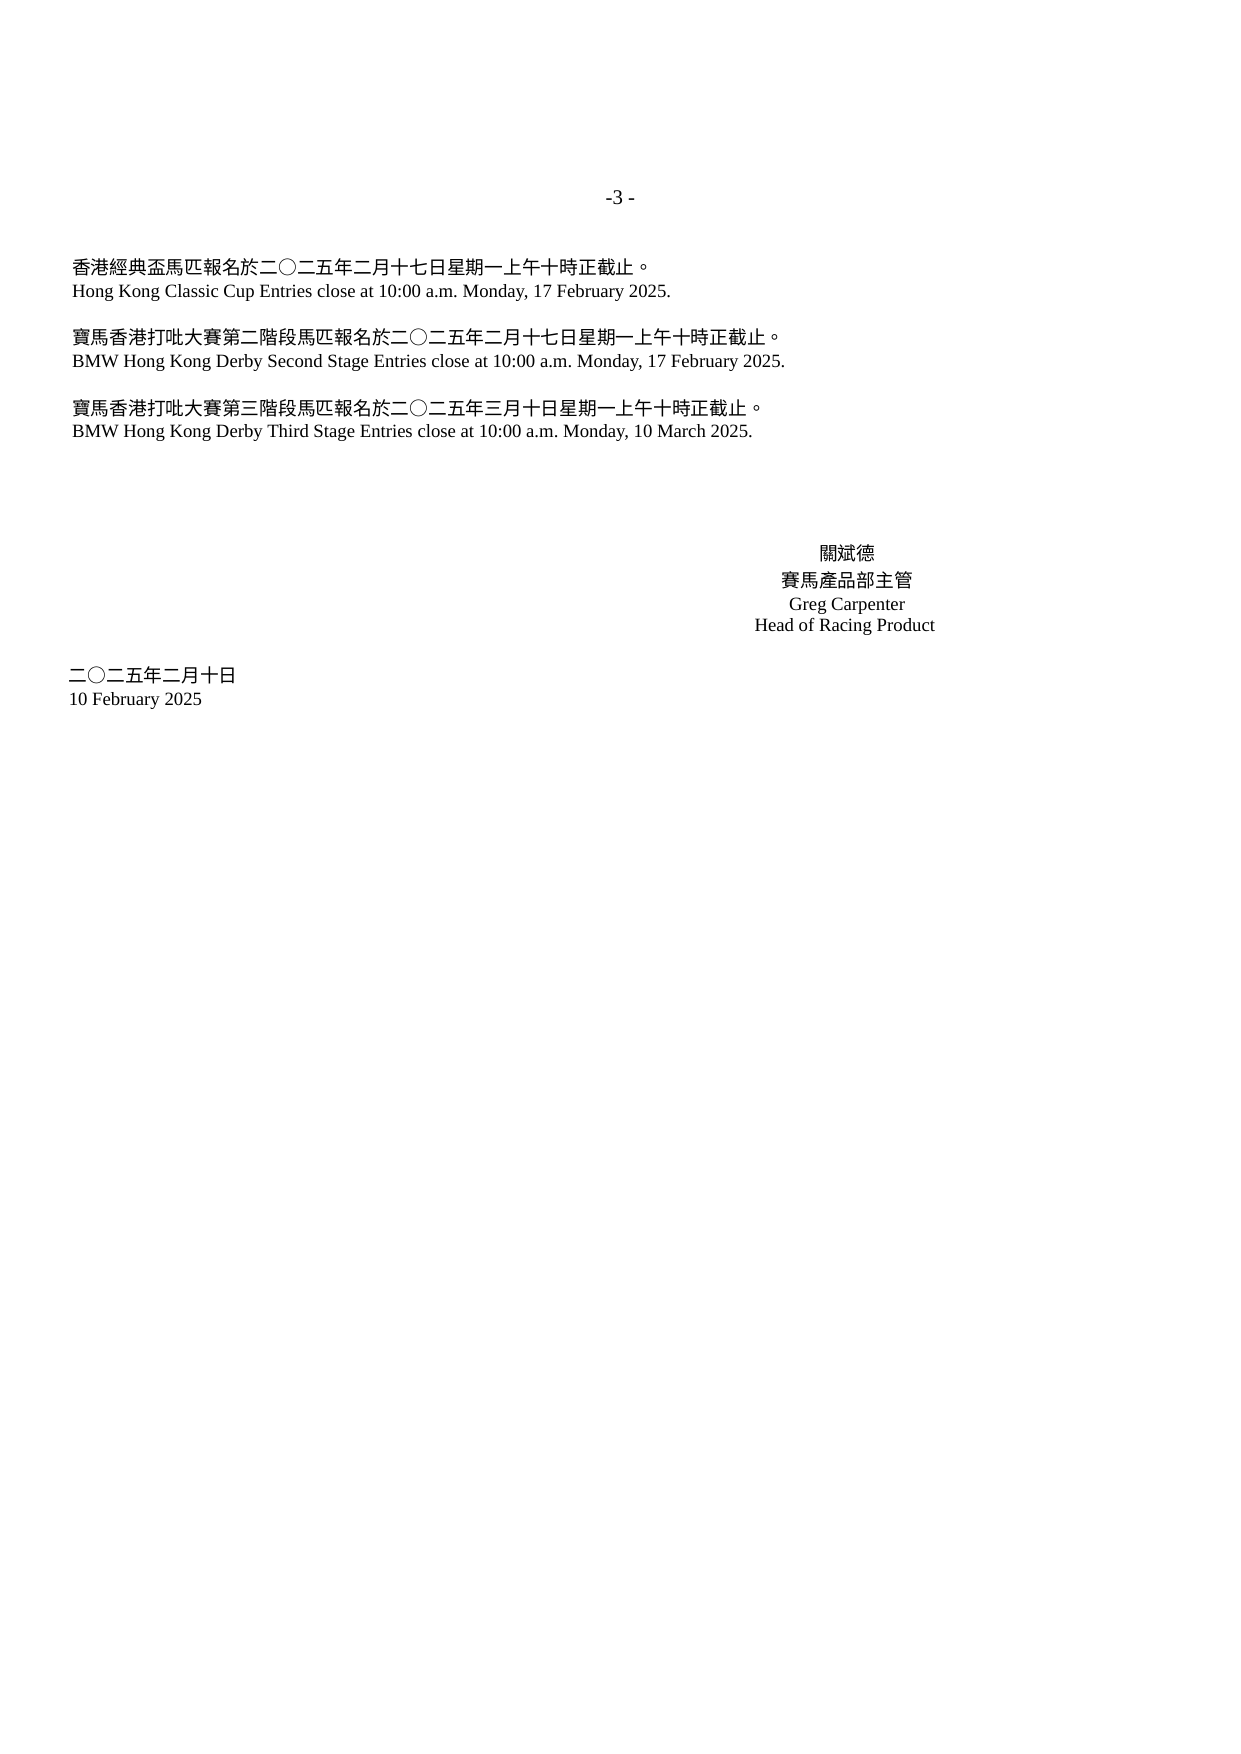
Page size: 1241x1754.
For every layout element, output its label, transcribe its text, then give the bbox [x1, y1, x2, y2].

text Hong Kong Classic Cup Entries close at 10:00 a.m. Monday, 17 February 2025. [72, 280, 1181, 301]
text 10 February 2025 [59, 688, 1181, 709]
text 香港經典盃馬匹報名於二○二五年二月十七日星期一上午十時正截止。 [72, 252, 1181, 280]
text 寶馬香港打吡大賽第二階段馬匹報名於二○二五年二月十七日星期一上午十時正截止。 [72, 323, 1181, 350]
text 賽馬產品部主管 [59, 565, 1181, 592]
text 關斌德 [59, 538, 1181, 565]
text 寶馬香港打吡大賽第三階段馬匹報名於二○二五年三月十日星期一上午十時正截止。 [72, 393, 1181, 420]
text 二○二五年二月十日 [59, 661, 1181, 688]
text BMW Hong Kong Derby Third Stage Entries close at 10:00 a.m. Monday, 10 March 2025. [72, 420, 1181, 442]
text BMW Hong Kong Derby Second Stage Entries close at 10:00 a.m. Monday, 17 February 2025. [72, 350, 1181, 372]
text Head of Racing Product [59, 614, 1181, 636]
text Greg Carpenter [59, 592, 1181, 614]
